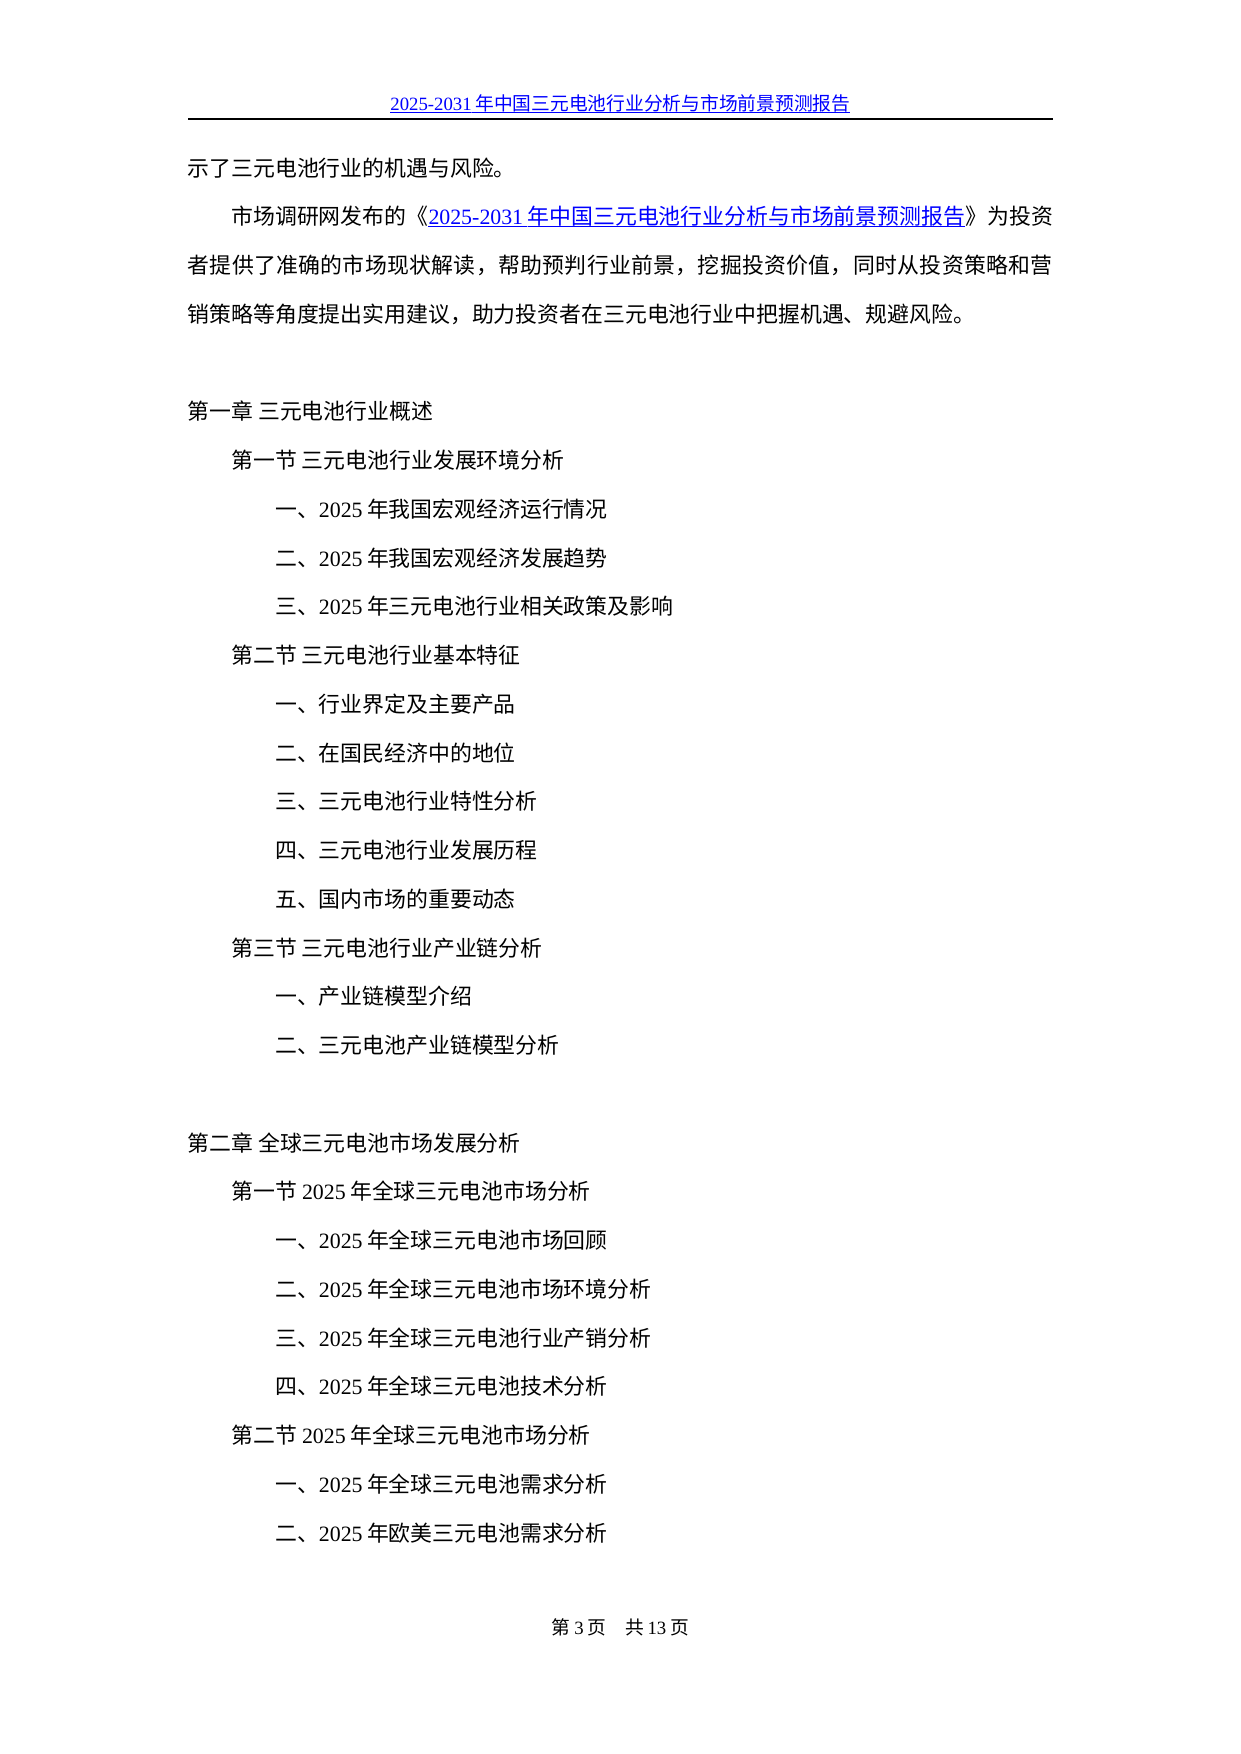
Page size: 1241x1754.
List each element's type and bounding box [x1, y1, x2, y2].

text [187, 150, 1053, 1548]
